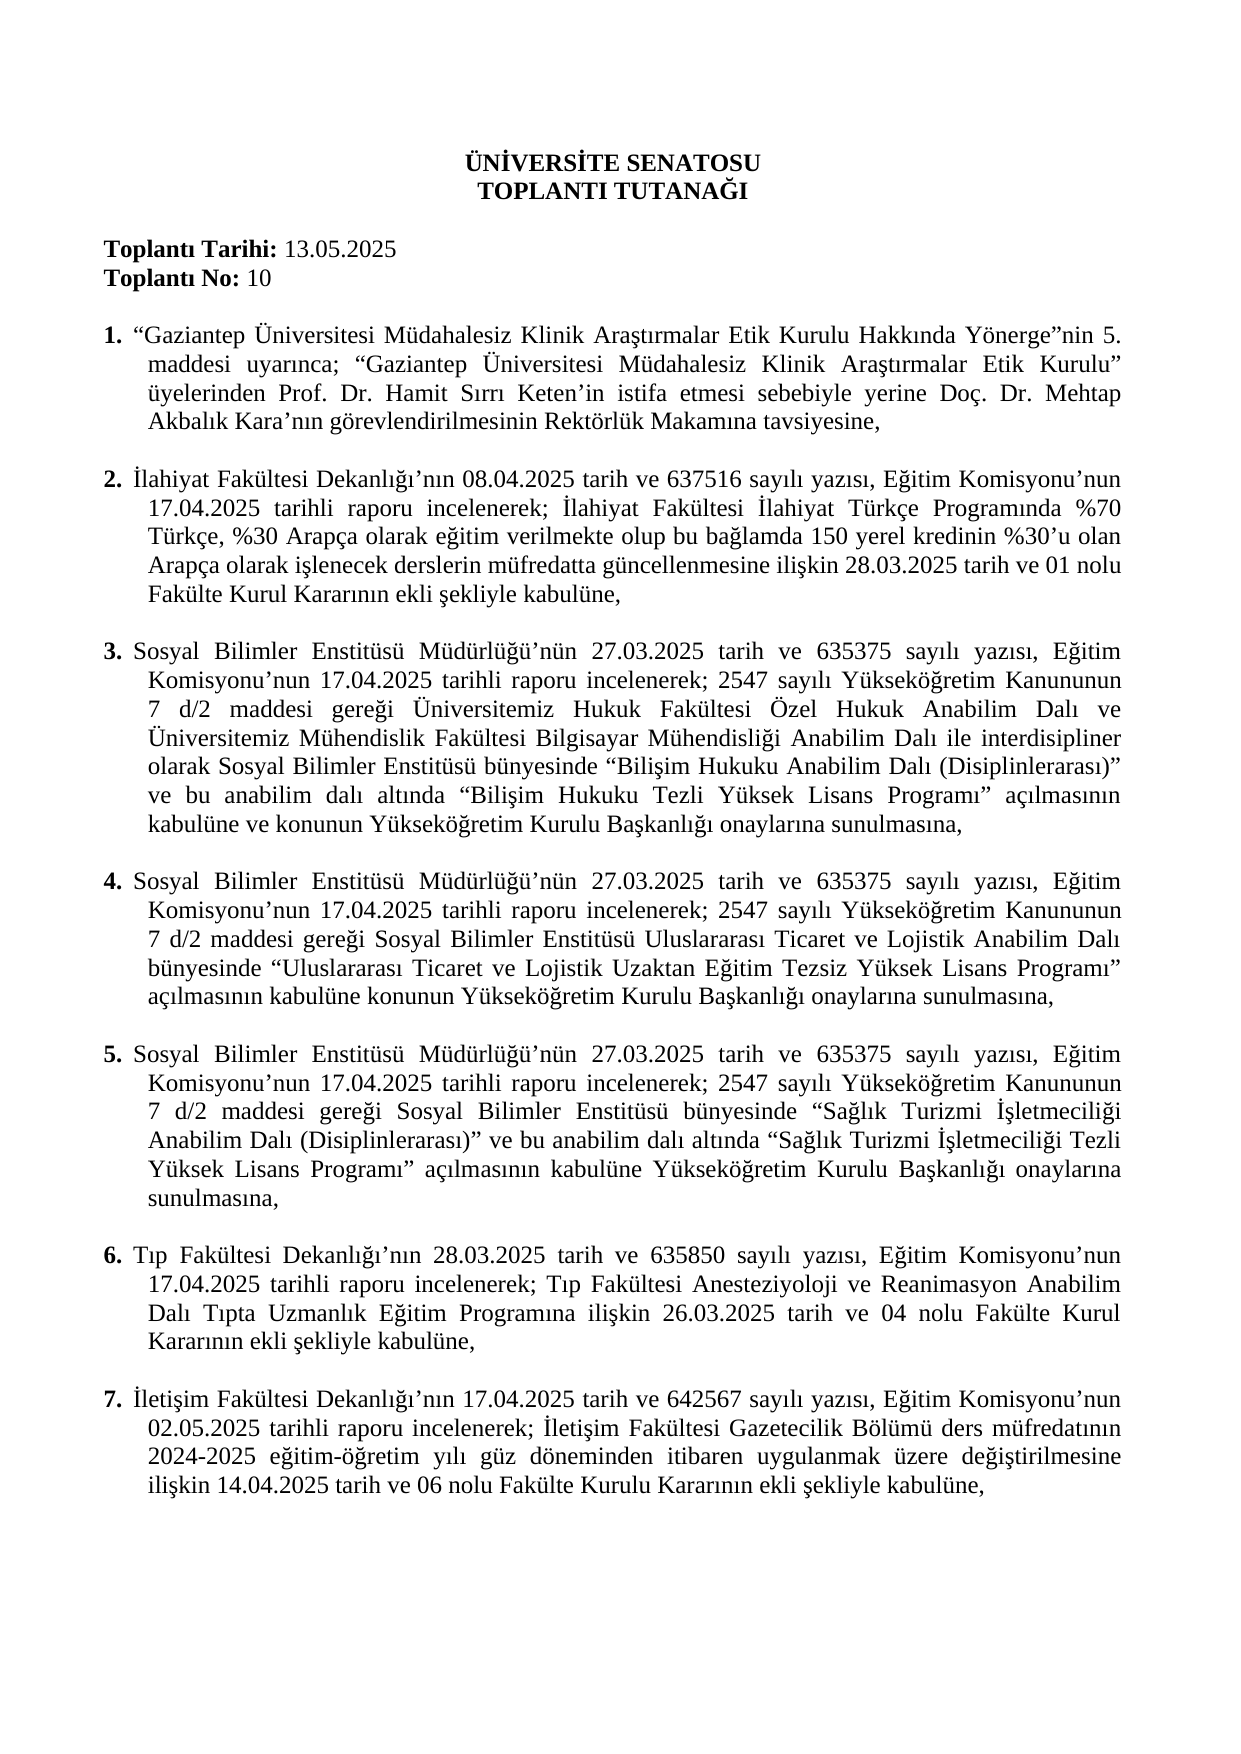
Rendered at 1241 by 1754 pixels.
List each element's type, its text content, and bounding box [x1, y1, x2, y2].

list İlahiyat Fakültesi Dekanlığı’nın 08.04.2025 tarih ve 637516 sayılı yazısı, Eğitim Komisyonu’nun 17.04.2025 tarihli raporu incelenerek; İlahiyat Fakültesi İlahiyat Türkçe Programında %70 Türkçe, %30 Arapça olarak eğitim verilmekte olup bu bağlamda 150 yerel kredinin %30’u olan Arapça olarak işlenecek derslerin müfredatta güncellenmesine ilişkin 28.03.2025 tarih ve 01 nolu Fakülte Kurul Kararının ekli şekliyle kabulüne, [103, 464, 1122, 608]
list Sosyal Bilimler Enstitüsü Müdürlüğü’nün 27.03.2025 tarih ve 635375 sayılı yazısı, Eğitim Komisyonu’nun 17.04.2025 tarihli raporu incelenerek; 2547 sayılı Yükseköğretim Kanununun 7 d/2 maddesi gereği Sosyal Bilimler Enstitüsü Uluslararası Ticaret ve Lojistik Anabilim Dalı bünyesinde “Uluslararası Ticaret ve Lojistik Uzaktan Eğitim Tezsiz Yüksek Lisans Programı” açılmasının kabulüne konunun Yükseköğretim Kurulu Başkanlığı onaylarına sunulmasına, [103, 866, 1122, 1010]
list İletişim Fakültesi Dekanlığı’nın 17.04.2025 tarih ve 642567 sayılı yazısı, Eğitim Komisyonu’nun 02.05.2025 tarihli raporu incelenerek; İletişim Fakültesi Gazetecilik Bölümü ders müfredatının 2024-2025 eğitim-öğretim yılı güz döneminden itibaren uygulanmak üzere değiştirilmesine ilişkin 14.04.2025 tarih ve 06 nolu Fakülte Kurulu Kararının ekli şekliyle kabulüne, [103, 1384, 1122, 1499]
list “Gaziantep Üniversitesi Müdahalesiz Klinik Araştırmalar Etik Kurulu Hakkında Yönerge”nin 5. maddesi uyarınca; “Gaziantep Üniversitesi Müdahalesiz Klinik Araştırmalar Etik Kurulu” üyelerinden Prof. Dr. Hamit Sırrı Keten’in istifa etmesi sebebiyle yerine Doç. Dr. Mehtap Akbalık Kara’nın görevlendirilmesinin Rektörlük Makamına tavsiyesine, [103, 320, 1122, 435]
text Toplantı No: 10 [103, 263, 1122, 291]
list Sosyal Bilimler Enstitüsü Müdürlüğü’nün 27.03.2025 tarih ve 635375 sayılı yazısı, Eğitim Komisyonu’nun 17.04.2025 tarihli raporu incelenerek; 2547 sayılı Yükseköğretim Kanununun 7 d/2 maddesi gereği Sosyal Bilimler Enstitüsü bünyesinde “Sağlık Turizmi İşletmeciliği Anabilim Dalı (Disiplinlerarası)” ve bu anabilim dalı altında “Sağlık Turizmi İşletmeciliği Tezli Yüksek Lisans Programı” açılmasının kabulüne Yükseköğretim Kurulu Başkanlığı onaylarına sunulmasına, [103, 1039, 1122, 1211]
list Tıp Fakültesi Dekanlığı’nın 28.03.2025 tarih ve 635850 sayılı yazısı, Eğitim Komisyonu’nun 17.04.2025 tarihli raporu incelenerek; Tıp Fakültesi Anesteziyoloji ve Reanimasyon Anabilim Dalı Tıpta Uzmanlık Eğitim Programına ilişkin 26.03.2025 tarih ve 04 nolu Fakülte Kurul Kararının ekli şekliyle kabulüne, [103, 1240, 1122, 1355]
list Sosyal Bilimler Enstitüsü Müdürlüğü’nün 27.03.2025 tarih ve 635375 sayılı yazısı, Eğitim Komisyonu’nun 17.04.2025 tarihli raporu incelenerek; 2547 sayılı Yükseköğretim Kanununun 7 d/2 maddesi gereği Üniversitemiz Hukuk Fakültesi Özel Hukuk Anabilim Dalı ve Üniversitemiz Mühendislik Fakültesi Bilgisayar Mühendisliği Anabilim Dalı ile interdisipliner olarak Sosyal Bilimler Enstitüsü bünyesinde “Bilişim Hukuku Anabilim Dalı (Disiplinlerarası)” ve bu anabilim dalı altında “Bilişim Hukuku Tezli Yüksek Lisans Programı” açılmasının kabulüne ve konunun Yükseköğretim Kurulu Başkanlığı onaylarına sunulmasına, [103, 636, 1122, 838]
text ÜNİVERSİTE SENATOSU [103, 148, 1122, 176]
text Toplantı Tarihi: 13.05.2025 [103, 234, 1122, 263]
text TOPLANTI TUTANAĞI [103, 176, 1122, 205]
